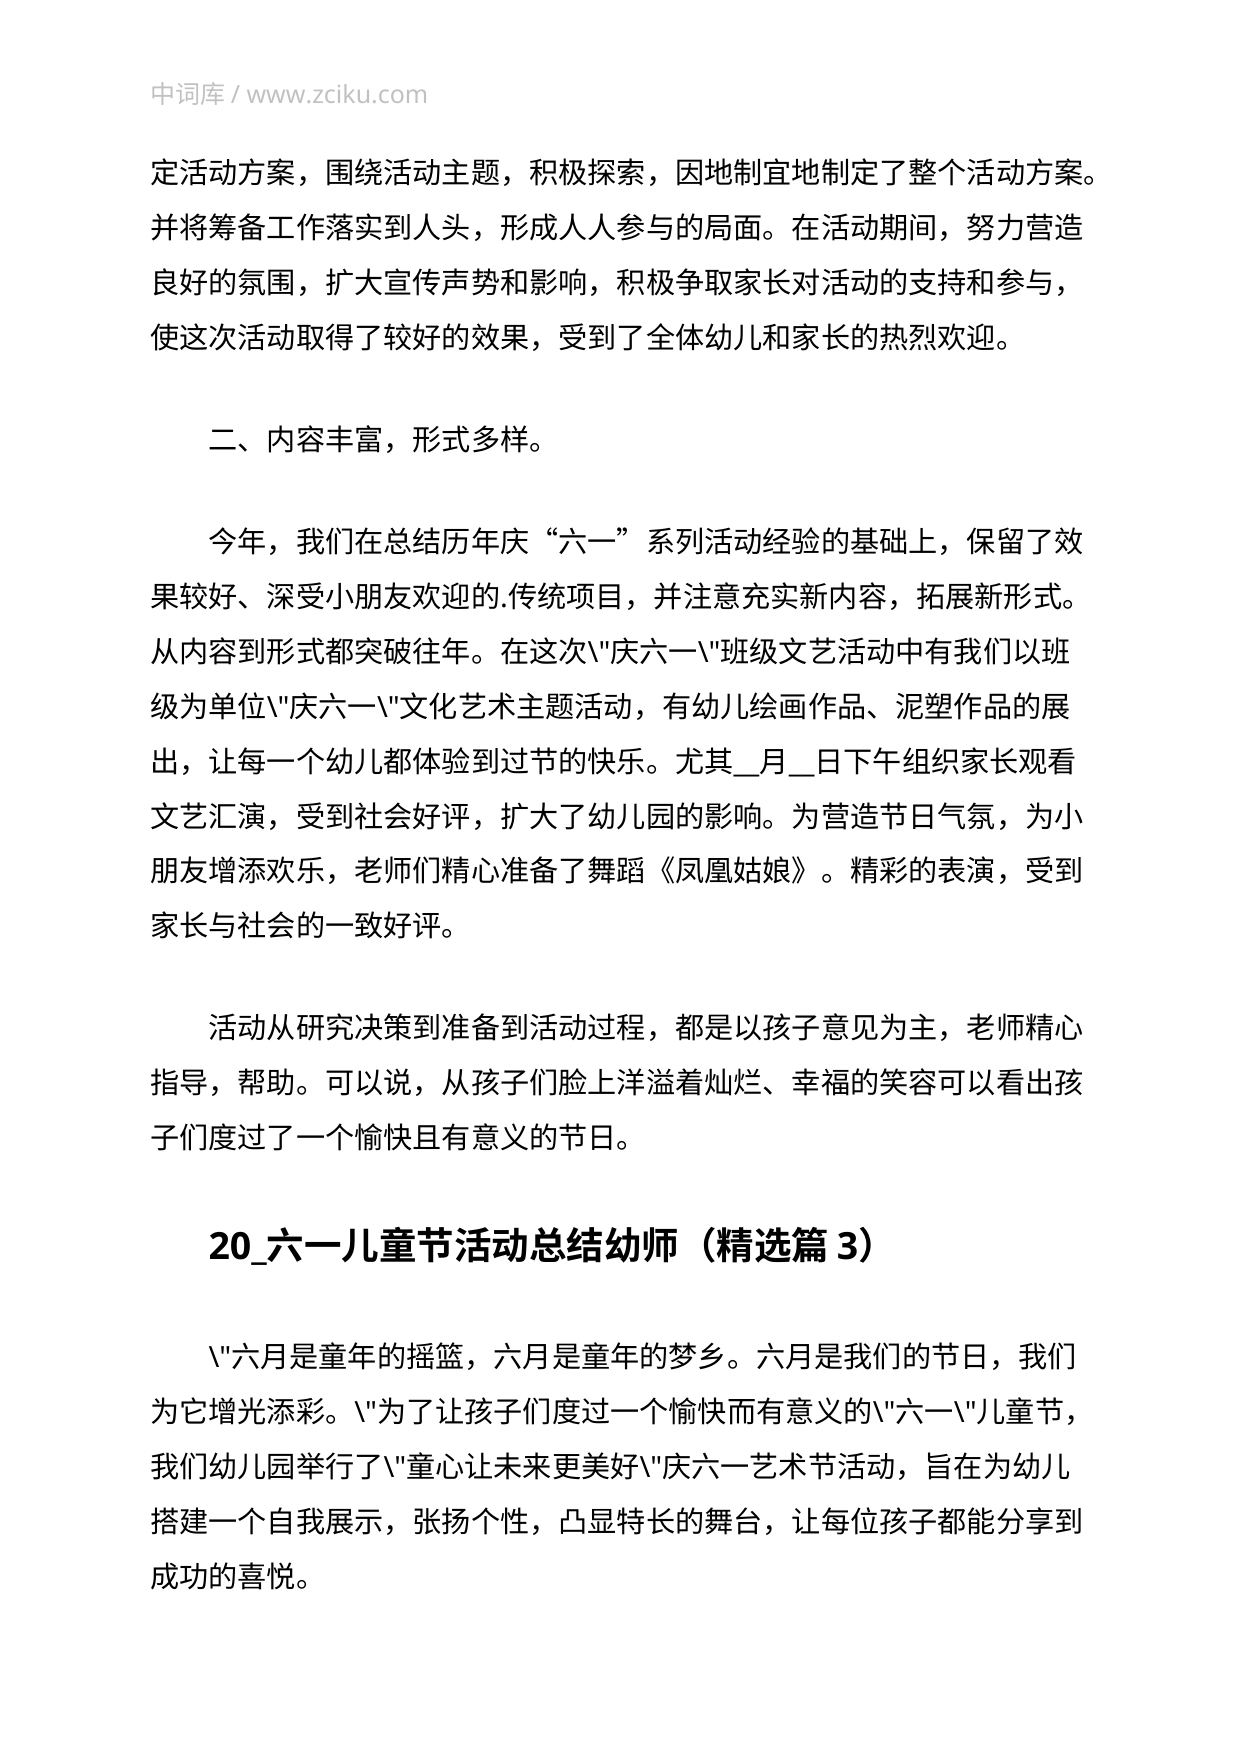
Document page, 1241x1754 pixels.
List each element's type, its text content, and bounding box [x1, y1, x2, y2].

text 二、内容丰富，形式多样。 [150, 416, 1090, 459]
text 20_六一儿童节活动总结幼师（精选篇3） [150, 1216, 1090, 1271]
text 活动从研究决策到准备到活动过程，都是以孩子意见为主，老师精心指导，帮助。可以说，从孩子们脸上洋溢着灿烂、幸福的笑容可以看出孩子们度过了一个愉快且有意义的节日。 [150, 1005, 1090, 1157]
text \"六月是童年的摇篮，六月是童年的梦乡。六月是我们的节日，我们为它增光添彩。\"为了让孩子们度过一个愉快而有意义的\"六一\"儿童节，我们幼儿园举行了\"童心让未来更美好\"庆六一艺术节活动，旨在为幼儿搭建一个自我展示，张扬个性，凸显特长的舞台，让每位孩子都能分享到成功的喜悦。 [150, 1334, 1090, 1596]
text 今年，我们在总结历年庆“六一”系列活动经验的基础上，保留了效果较好、深受小朋友欢迎的.传统项目，并注意充实新内容，拓展新形式。从内容到形式都突破往年。在这次\"庆六一\"班级文艺活动中有我们以班级为单位\"庆六一\"文化艺术主题活动，有幼儿绘画作品、泥塑作品的展出，让每一个幼儿都体验到过节的快乐。尤其__月__日下午组织家长观看文艺汇演，受到社会好评，扩大了幼儿园的影响。为营造节日气氛，为小朋友增添欢乐，老师们精心准备了舞蹈《凤凰姑娘》。精彩的表演，受到家长与社会的一致好评。 [150, 518, 1090, 945]
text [150, 150, 1090, 357]
